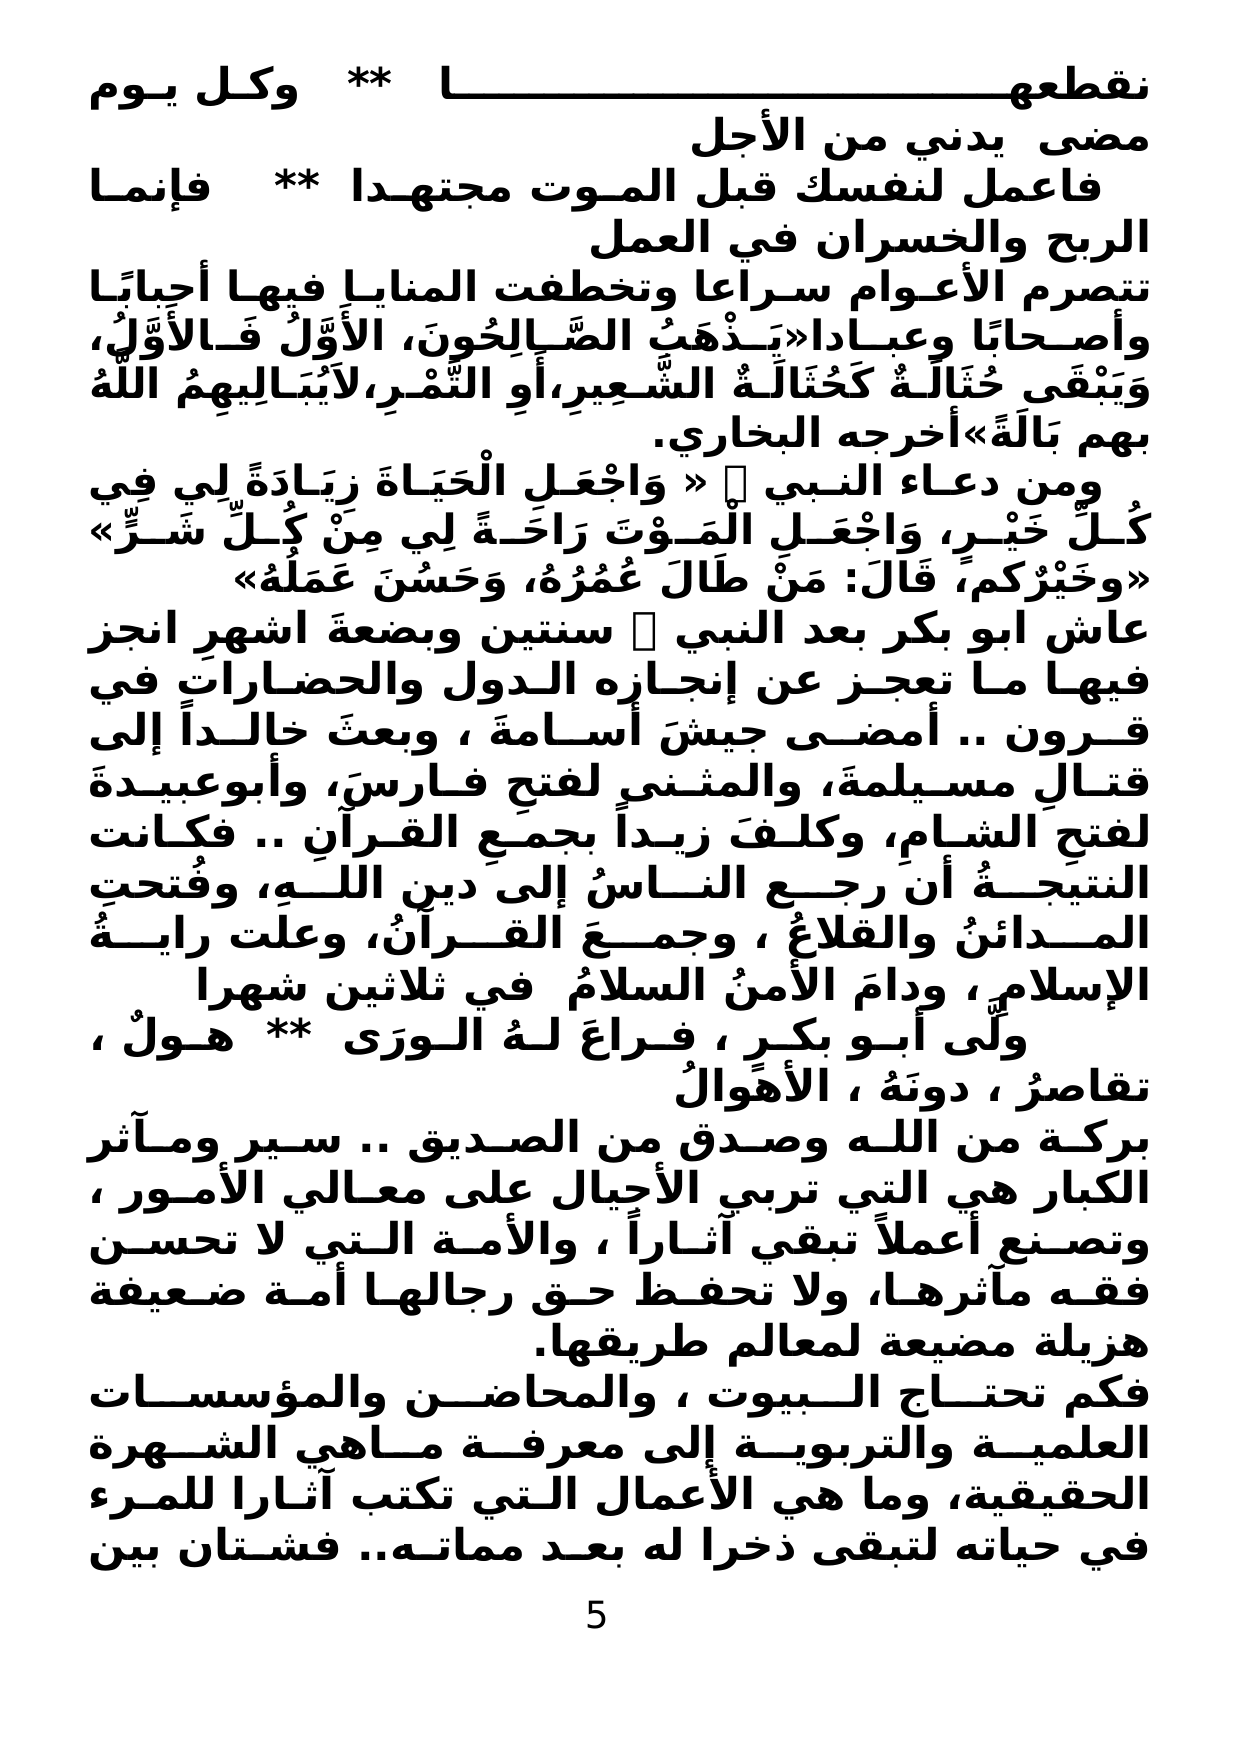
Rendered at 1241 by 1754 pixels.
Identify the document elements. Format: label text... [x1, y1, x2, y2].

text بركة من الله وصدق من الصديق .. سير ومآثر الكبار هي التي تربي الأجيال على معالي الأمور ، وتصنع أعملاً تبقي آثاراً ، والأمة التي لا تحسن فقه مآثرها، ولا تحفظ حق رجالها أمة ضعيفة هزيلة مضيعة لمعالم طريقها. [89, 1112, 1152, 1367]
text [89, 59, 1152, 161]
text ومن دعاء النبي « وَاجْعَلِ الْحَيَاةَ زِيَادَةً لِي فِي كُلِّ خَيْرٍ، وَاجْعَلِ الْمَوْتَ رَاحَةً لِي مِنْ كُلِّ شَرٍّ» «وخَيْرٌكم، قَالَ: مَنْ طَالَ عُمُرُهُ، وَحَسُنَ عَمَلُهُ» [89, 457, 1152, 603]
text تتصرم الأعوام سراعا وتخطفت المنايا فيها أحبابًا وأصحابًا وعبادا«يَذْهَبُ الصَّالِحُونَ، الأَوَّلُ فَالأَوَّلُ، وَيَبْقَى حُثَالَةٌ كَحُثَالَةٌ الشَّعِيرِ،أَوِ التَّمْرِ،لاَيُبَالِيهِمُ اللَّهُ بهم بَالَةً»أخرجه البخاري. [89, 263, 1152, 457]
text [89, 1367, 1152, 1571]
text عاش ابو بكر بعد النبي سنتين وبضعةَ اشهرِ انجز فيها ما تعجز عن إنجازه الدول والحضارات في قرون .. أمضى جيشَ أسامةَ ، وبعثَ خالداً إلى قتالِ مسيلمةَ، والمثنى لفتحِ فارسَ، وأبوعبيدةَ لفتحِ الشامِ، وكلفَ زيداً بجمعِ القرآنِ .. فكانت النتيجةُ أن رجع الناسُ إلى دين اللهِ، وفُتحتِ المدائنُ والقلاعُ ، وجمعَ القرآنُ، وعلت رايةُ الإسلامِ ، ودامَ الأمنُ السلامُ في ثلاثين شهرا [89, 603, 1152, 1010]
text ولَّى أبو بكرٍ ، فراعَ لهُ الورَى ** هولٌ ، تقاصرُ ، دونَهُ ، الأهوالُ [89, 1010, 1152, 1112]
text فاعمل لنفسك قبل الموت مجتهدا ** فإنما الربح والخسران في العمل [89, 161, 1152, 263]
